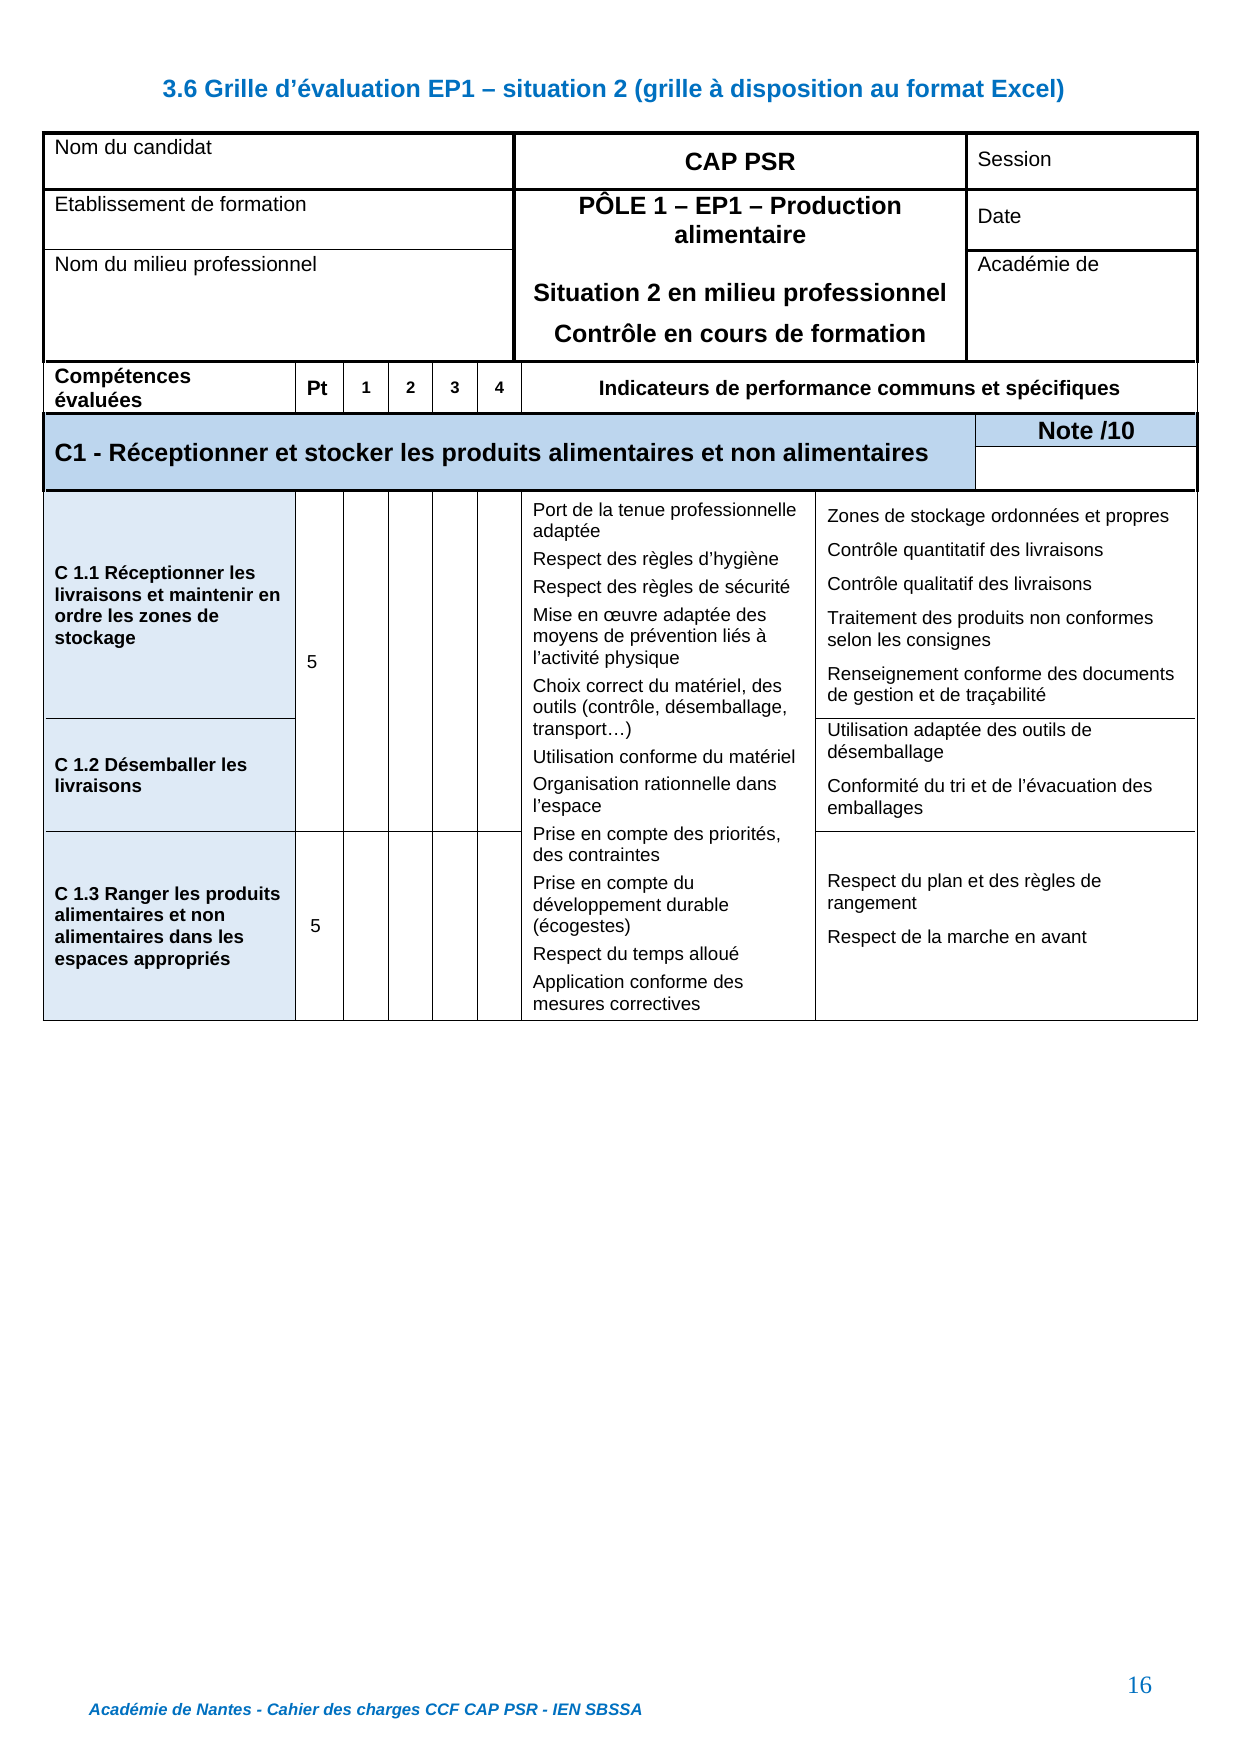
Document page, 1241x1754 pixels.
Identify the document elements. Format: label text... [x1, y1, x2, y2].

table_cell Compétences évaluées [44, 361, 295, 412]
table_cell 5 [296, 832, 343, 1020]
table_cell [478, 832, 521, 1020]
table_cell Date [968, 191, 1196, 249]
table_cell PÔLE 1 – EP1 – Production alimentaire Situation 2 en milieu professionnel Contrôle en cours de formation [516, 191, 965, 360]
table_cell C 1.1 Réceptionner les livraisons et maintenir en ordre les zones de stockage [44, 490, 295, 718]
table_header Nom du candidat [45, 135, 512, 188]
table_header Session [968, 135, 1196, 188]
table_cell Pt [296, 363, 343, 412]
table_cell [389, 492, 432, 831]
table_cell 1 [344, 363, 388, 412]
table_cell [433, 492, 477, 831]
table_cell 4 [478, 363, 521, 412]
table_cell Port de la tenue professionnelle adaptée Respect des règles d’hygiène Respect des règles de sécurité Mise en œuvre adaptée des moyens de prévention liés à l’activité physique Choix correct du matériel, des outils (contrôle, désemballage, transport…) Utilisation conforme du matériel Organisation rationnelle dans l’espace Prise en compte des priorités, des contraintes Prise en compte du développement durable (écogestes) Respect du temps alloué Application conforme des mesures correctives [522, 492, 815, 1020]
table_cell C 1.3 Ranger les produits alimentaires et non alimentaires dans les espaces appropriés [44, 831, 295, 1020]
table_cell 5 [296, 492, 343, 831]
table_cell 3 [433, 363, 477, 412]
table_cell [976, 447, 1196, 489]
table_cell C 1.2 Désemballer les livraisons [44, 718, 295, 831]
table_cell Etablissement de formation [45, 191, 512, 249]
table_cell [344, 832, 388, 1020]
table_cell Nom du milieu professionnel [45, 250, 512, 360]
table_header CAP PSR [516, 135, 965, 188]
table_cell [478, 492, 521, 831]
text 3.6 Grille d’évaluation EP1 – situation 2 (grille à disposition au format Excel) [162, 74, 1152, 103]
table_cell [433, 832, 477, 1020]
table_cell [344, 492, 388, 831]
table_cell C1 - Réceptionner et stocker les produits alimentaires et non alimentaires [45, 413, 975, 489]
table_cell Zones de stockage ordonnées et propres Contrôle quantitatif des livraisons Contrôle qualitatif des livraisons Traitement des produits non conformes selon les consignes Renseignement conforme des documents de gestion et de traçabilité [816, 489, 1197, 718]
table_cell 2 [389, 363, 432, 412]
table_cell Respect du plan et des règles de rangement Respect de la marche en avant [816, 831, 1197, 1020]
table_cell Utilisation adaptée des outils de désemballage Conformité du tri et de l’évacuation des emballages [816, 718, 1197, 831]
table_cell Note /10 [976, 412, 1196, 446]
table_cell [389, 832, 432, 1020]
table_cell Académie de [968, 252, 1196, 360]
table_cell Indicateurs de performance communs et spécifiques [522, 360, 1197, 412]
